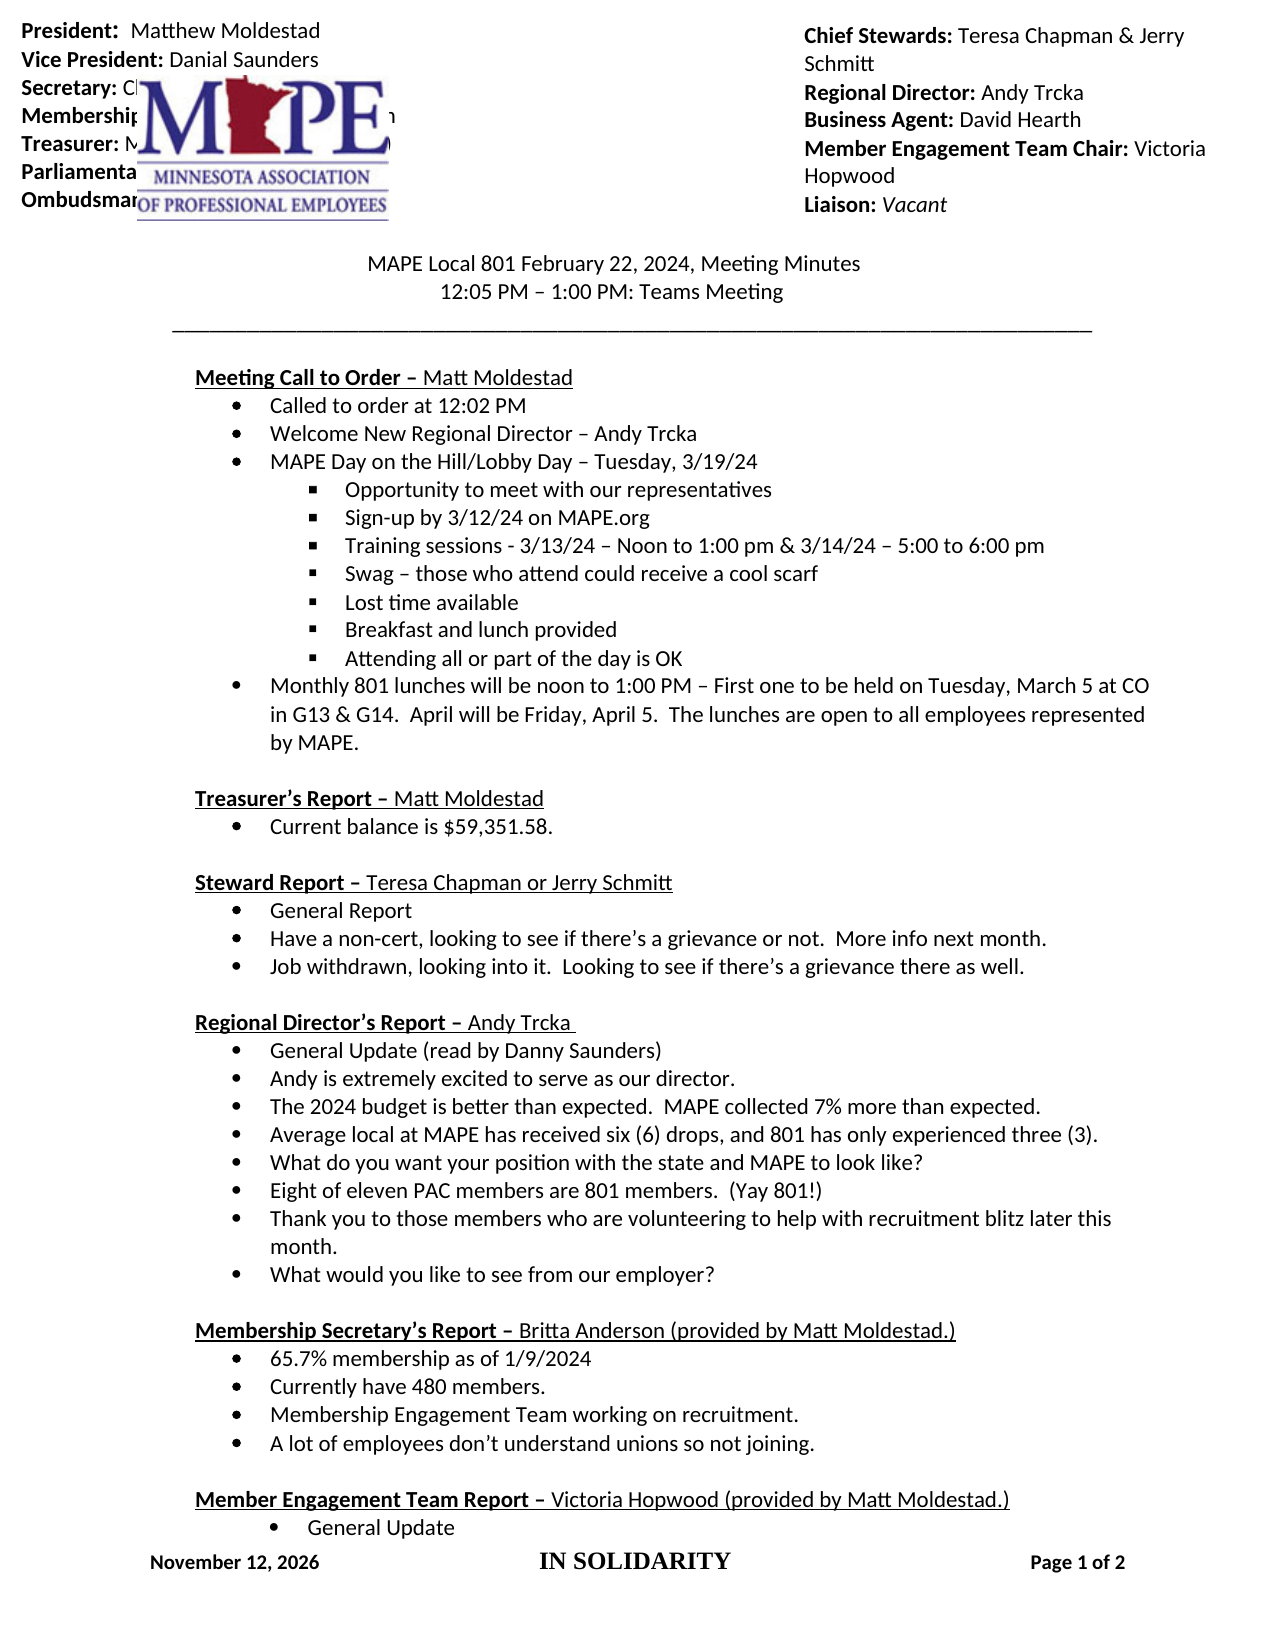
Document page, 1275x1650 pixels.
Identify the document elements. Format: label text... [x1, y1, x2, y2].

list Currently have 480 members. [232, 1372, 1155, 1400]
list General Update [270, 1513, 1155, 1541]
list Have a non-cert, looking to see if there’s a grievance or not. More info next month. [232, 924, 1155, 952]
list Training sessions - 3/13/24 – Noon to 1:00 pm & 3/14/24 – 5:00 to 6:00 pm [307, 532, 1155, 559]
list Lost time available [307, 588, 1155, 616]
list Called to order at 12:02 PM [232, 391, 1155, 419]
list General Update (read by Danny Saunders) [232, 1036, 1155, 1064]
list Attending all or part of the day is OK [307, 644, 1155, 672]
text Meeting Call to Order – Matt Moldestad [195, 363, 1155, 391]
text Member Engagement Team Report – Victoria Hopwood (provided by Matt Moldestad.) [195, 1485, 1155, 1513]
list The 2024 budget is better than expected. MAPE collected 7% more than expected. [232, 1092, 1155, 1120]
list Monthly 801 lunches will be noon to 1:00 PM – First one to be held on Tuesday, March 5 at CO in G13 & G14. April will be Friday, April 5. The lunches are open to all employees represented by MAPE. [232, 672, 1155, 756]
text Steward Report – Teresa Chapman or Jerry Schmitt [195, 868, 1155, 896]
list What would you like to see from our employer? [232, 1260, 1155, 1288]
list What do you want your position with the state and MAPE to look like? [232, 1148, 1155, 1176]
text Treasurer’s Report – Matt Moldestad [195, 784, 1155, 812]
list Swag – those who attend could receive a cool scarf [307, 559, 1155, 588]
picture [137, 75, 389, 221]
list Job withdrawn, looking into it. Looking to see if there’s a grievance there as well. [232, 952, 1155, 980]
list Membership Engagement Team working on recruitment. [232, 1400, 1155, 1428]
text Membership Secretary’s Report – Britta Anderson (provided by Matt Moldestad.) [120, 1316, 1155, 1344]
text Regional Director’s Report – Andy Trcka [120, 1008, 1155, 1036]
list Eight of eleven PAC members are 801 members. (Yay 801!) [232, 1176, 1155, 1204]
list Welcome New Regional Director – Andy Trcka [232, 419, 1155, 447]
list General Report [232, 896, 1155, 924]
list MAPE Day on the Hill/Lobby Day – Tuesday, 3/19/24 [232, 447, 1155, 476]
list Current balance is $59,351.58. [232, 812, 1155, 840]
list Thank you to those members who are volunteering to help with recruitment blitz later this month. [232, 1204, 1155, 1260]
list Breakfast and lunch provided [307, 616, 1155, 644]
list Average local at MAPE has received six (6) drops, and 801 has only experienced three (3). [232, 1120, 1155, 1148]
list Andy is extremely excited to serve as our director. [232, 1064, 1155, 1092]
list Sign-up by 3/12/24 on MAPE.org [307, 503, 1155, 532]
list Opportunity to meet with our representatives [307, 476, 1155, 503]
list A lot of employees don’t understand unions so not joining. [232, 1428, 1155, 1457]
list 65.7% membership as of 1/9/2024 [232, 1344, 1155, 1372]
